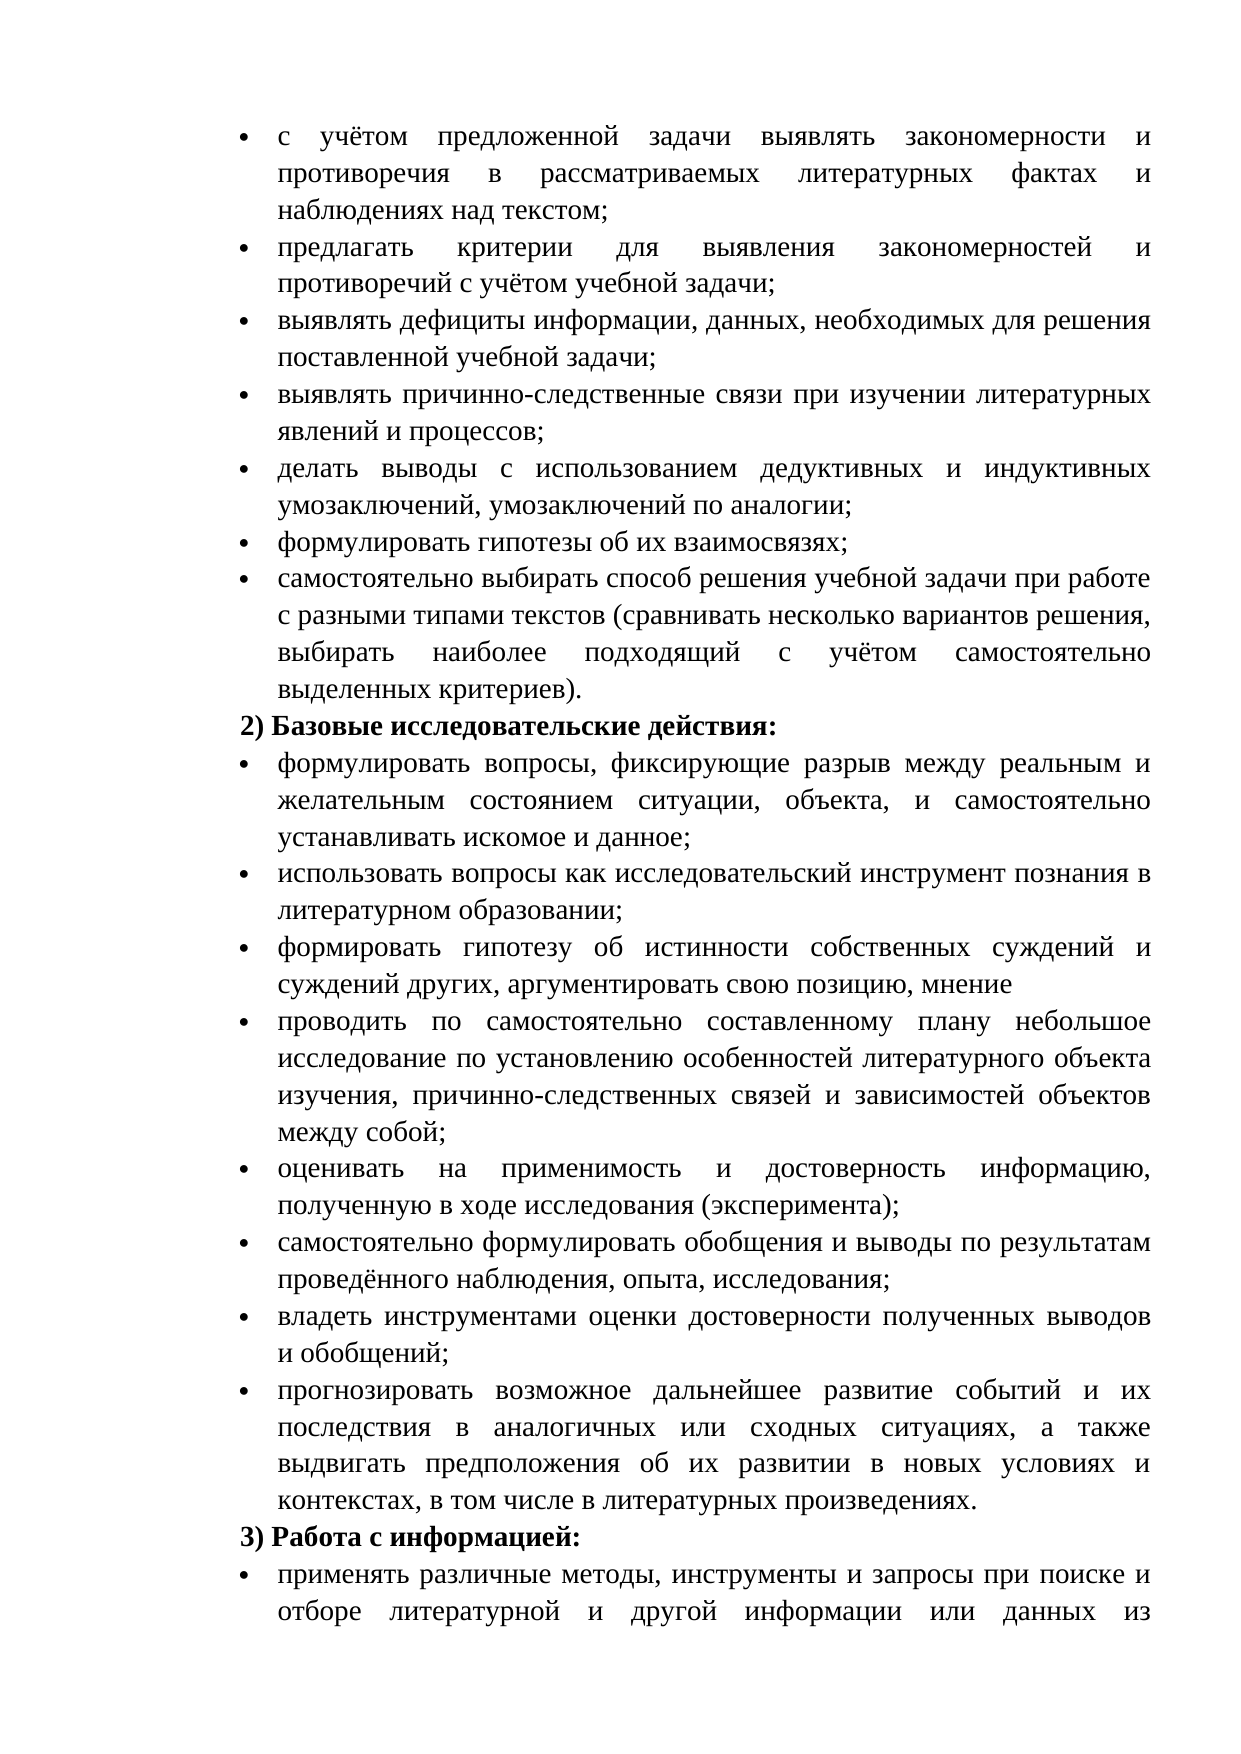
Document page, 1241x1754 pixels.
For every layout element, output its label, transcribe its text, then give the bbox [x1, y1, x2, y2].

list владеть инструментами оценки достоверности полученных выводов и обобщений; [240, 1298, 1152, 1368]
list самостоятельно формулировать обобщения и выводы по результатам проведённого наблюдения, опыта, исследования; [240, 1224, 1152, 1295]
list использовать вопросы как исследовательский инструмент познания в литературном образовании; [240, 856, 1152, 926]
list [240, 1556, 1152, 1627]
list с учётом предложенной задачи выявлять закономерности и противоречия в рассматриваемых литературных фактах и наблюдениях над текстом; [240, 118, 1152, 225]
list выявлять причинно-следственные связи при изучении литературных явлений и процессов; [240, 376, 1152, 447]
list прогнозировать возможное дальнейшее развитие событий и их последствия в аналогичных или сходных ситуациях, а также выдвигать предположения об их развитии в новых условиях и контекстах, в том числе в литературных произведениях. [240, 1372, 1152, 1516]
list проводить по самостоятельно составленному плану небольшое исследование по установлению особенностей литературного объекта изучения, причинно-следственных связей и зависимостей объектов между собой; [240, 1003, 1152, 1147]
list оценивать на применимость и достоверность информацию, полученную в ходе исследования (эксперимента); [240, 1151, 1152, 1221]
list выявлять дефициты информации, данных, необходимых для решения поставленной учебной задачи; [240, 302, 1152, 373]
list предлагать критерии для выявления закономерностей и противоречий с учётом учебной задачи; [240, 229, 1152, 299]
list формулировать гипотезы об их взаимосвязях; [240, 524, 1152, 557]
list формировать гипотезу об истинности собственных суждений и суждений других, аргументировать свою позицию, мнение [240, 929, 1152, 1000]
list самостоятельно выбирать способ решения учебной задачи при работе с разными типами текстов (сравнивать несколько вариантов решения, выбирать наиболее подходящий с учётом самостоятельно выделенных критериев). [240, 561, 1152, 705]
text 3) Работа с информацией: [177, 1519, 1152, 1553]
text 2) Базовые исследовательские действия: [177, 708, 1152, 742]
list делать выводы с использованием дедуктивных и индуктивных умозаключений, умозаключений по аналогии; [240, 450, 1152, 520]
list формулировать вопросы, фиксирующие разрыв между реальным и желательным состоянием ситуации, объекта, и самостоятельно устанавливать искомое и данное; [240, 745, 1152, 852]
